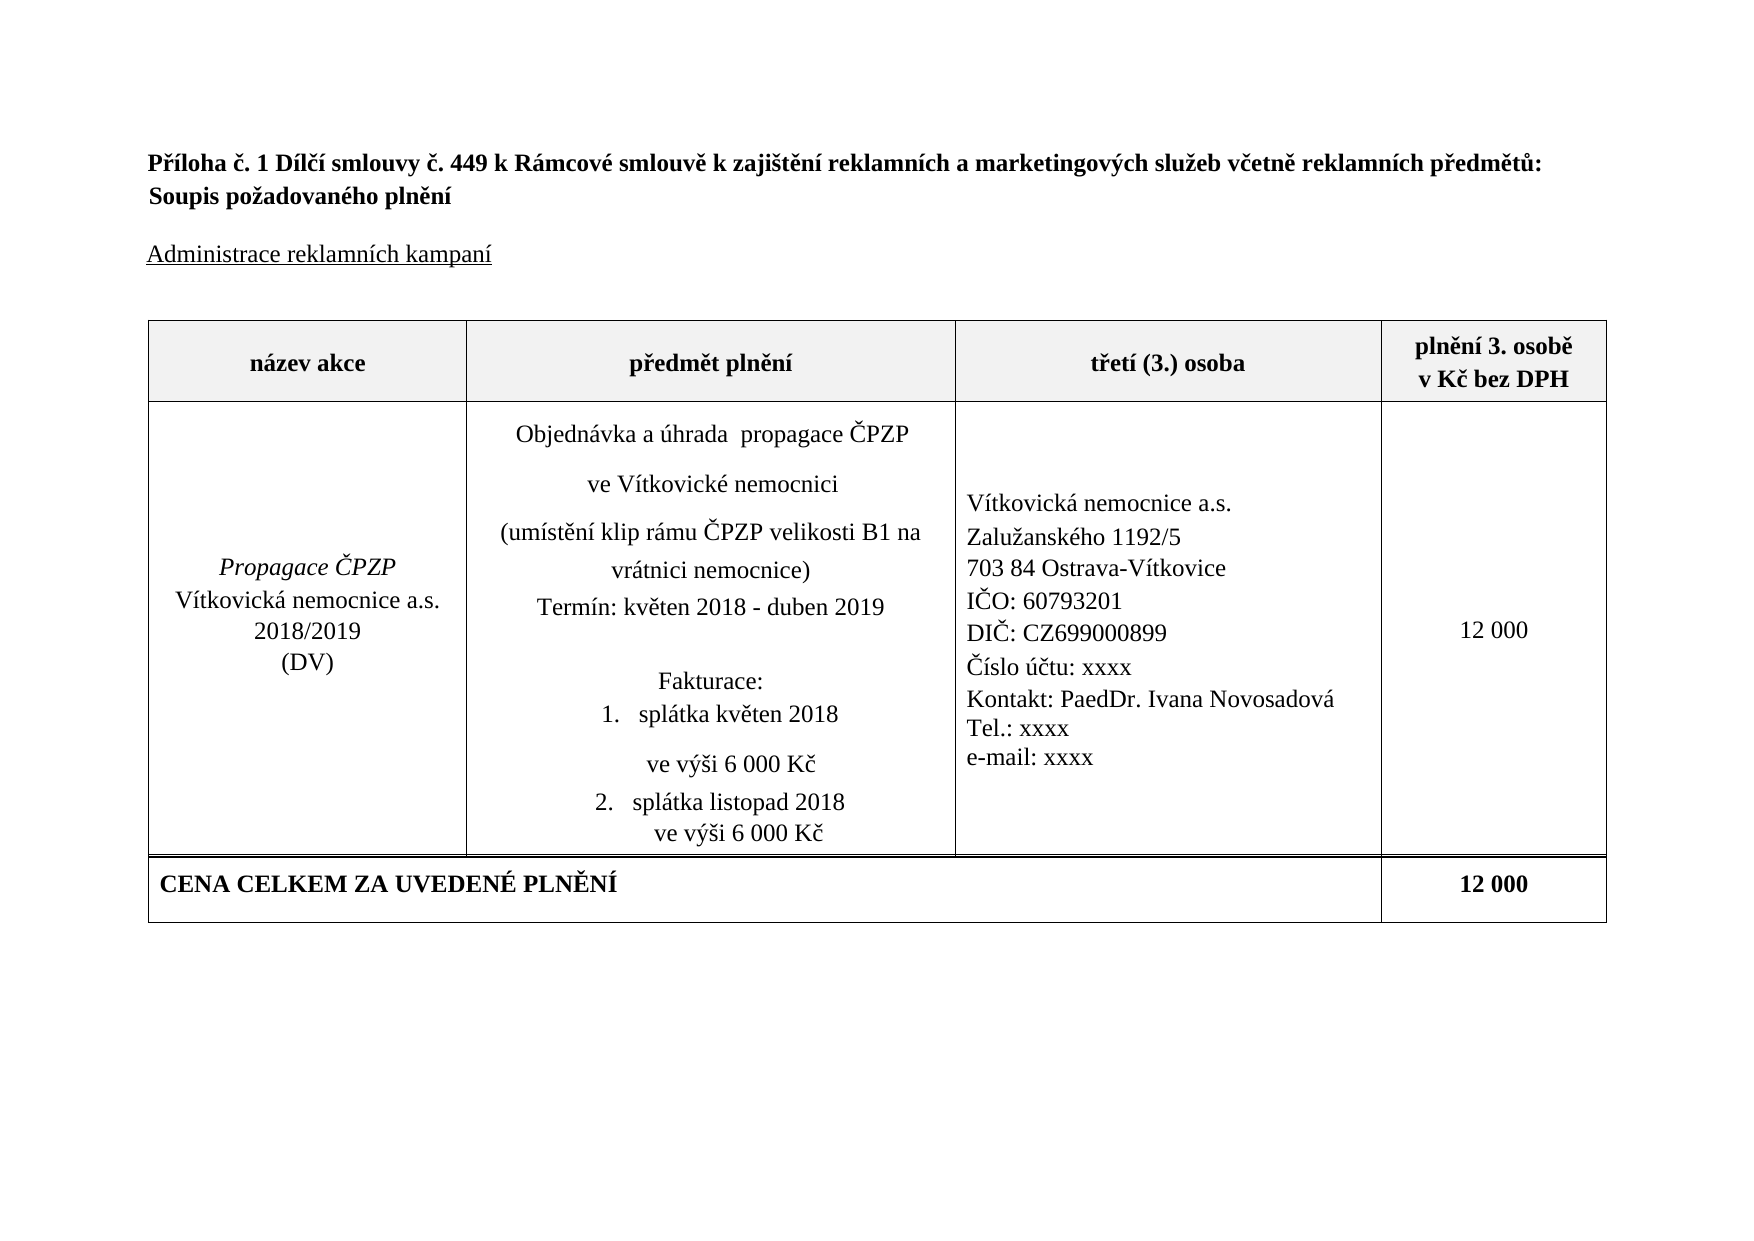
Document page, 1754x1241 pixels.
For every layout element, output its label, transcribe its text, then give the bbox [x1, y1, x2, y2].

table_cell CENA CELKEM ZA UVEDENÉ PLNĚNÍ [149, 858, 955, 922]
table_cell [955, 858, 1381, 922]
table_cell Objednávka a úhrada propagace ČPZP ve Vítkovické nemocnici (umístění klip rámu ČPZP velikosti B1 na vrátnici nemocnice) Termín: květen 2018 - duben 2019 Fakturace: splátka květen 2018 ve výši 6 000 Kč splátka listopad 2018 ve výši 6 000 Kč [467, 402, 955, 854]
table_header třetí (3.) osoba [956, 321, 1381, 401]
table_cell Propagace ČPZP Vítkovická nemocnice a.s. 2018/2019 (DV) [149, 402, 466, 854]
table_header název akce [149, 321, 466, 401]
subtitle Příloha č. 1 Dílčí smlouvy č. 449 k Rámcové smlouvě k zajištění reklamních a marketingových služeb včetně reklamních předmětů: Soupis požadovaného plnění [147, 148, 1606, 209]
table_cell 12 000 [1382, 402, 1606, 854]
table_header předmět plnění [467, 321, 955, 401]
table_cell Vítkovická nemocnice a.s. Zalužanského 1192/5 703 84 Ostrava-Vítkovice IČO: 60793201 DIČ: CZ699000899 Číslo účtu: xxxx Kontakt: PaedDr. Ivana Novosadová Tel.: xxxx e-mail: xxxx [956, 402, 1381, 854]
subtitle Administrace reklamních kampaní [146, 239, 1434, 268]
table_cell 12 000 [1382, 858, 1606, 922]
table_header plnění 3. osobě v Kč bez DPH [1382, 321, 1606, 401]
